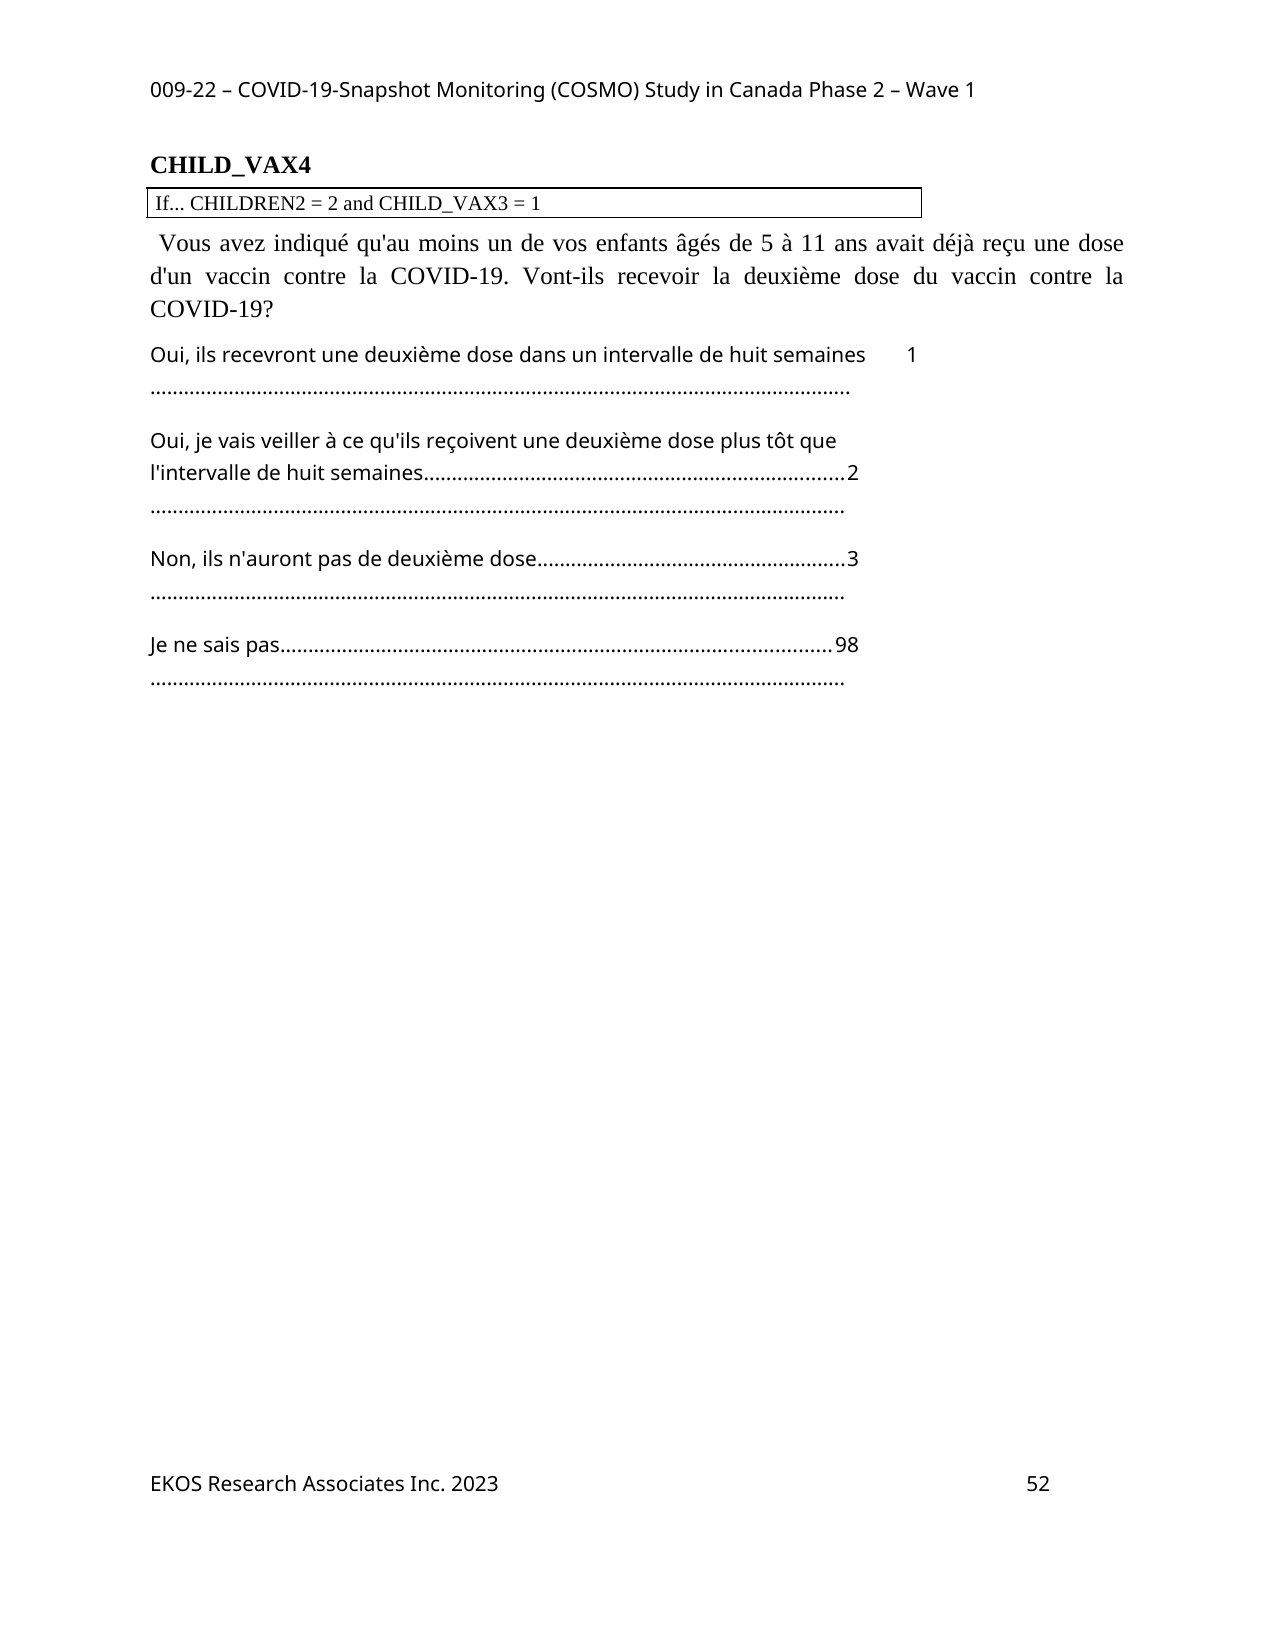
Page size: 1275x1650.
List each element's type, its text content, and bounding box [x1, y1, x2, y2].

text Oui, je vais veiller à ce qu'ils reçoivent une deuxième dose plus tôt que l'intervalle de huit semaines 2 [150, 426, 906, 519]
text Je ne sais pas 98 [150, 631, 906, 692]
text Non, ils n'auront pas de deuxième dose 3 [150, 544, 906, 606]
text Vous avez indiqué qu'au moins un de vos enfants âgés de 5 à 11 ans avait déjà reçu une dose d'un vaccin contre la COVID-19. Vont-ils recevoir la deuxième dose du vaccin contre la COVID-19? [150, 228, 1125, 323]
text If... CHILDREN2 = 2 and CHILD_VAX3 = 1 [148, 189, 921, 217]
text CHILD_VAX4 [150, 150, 1125, 179]
text Oui, ils recevront une deuxième dose dans un intervalle de huit semaines 1 [150, 340, 906, 401]
